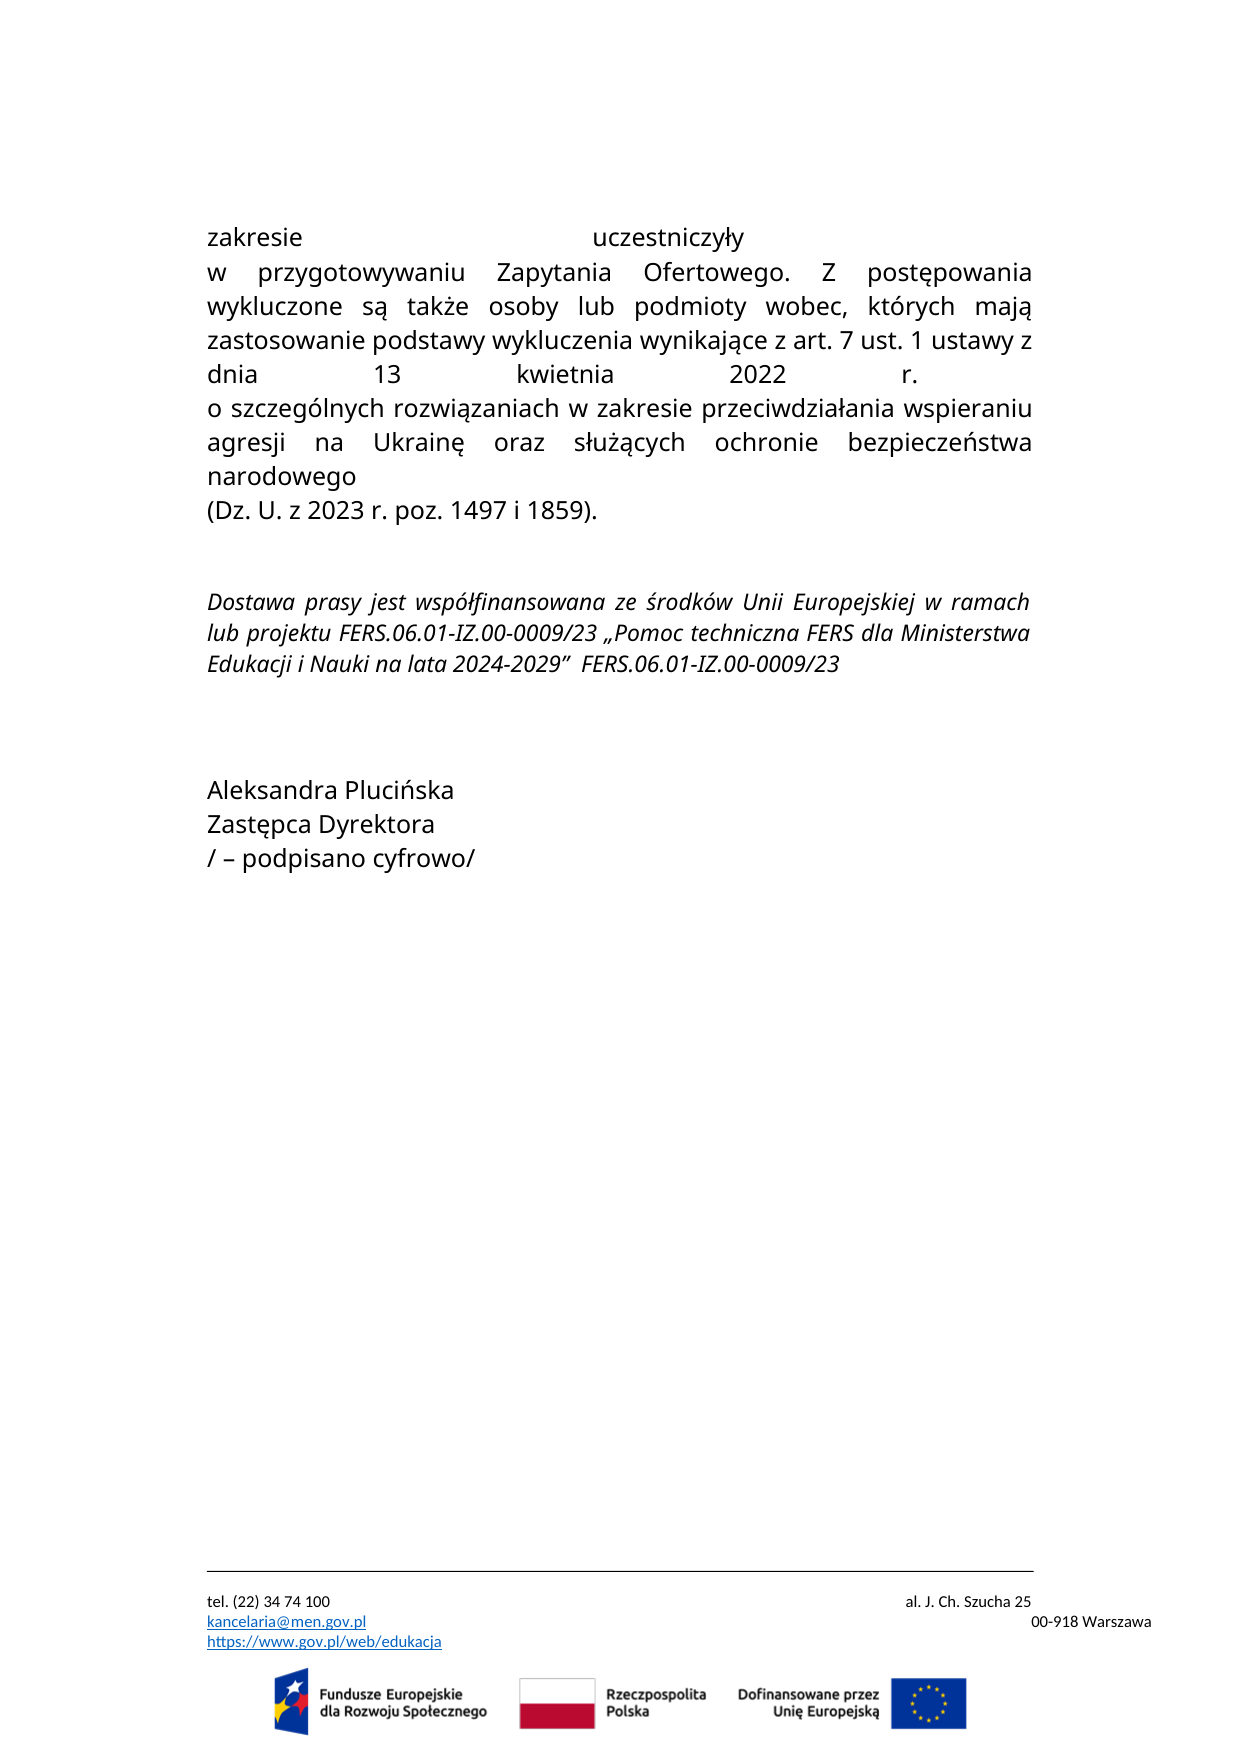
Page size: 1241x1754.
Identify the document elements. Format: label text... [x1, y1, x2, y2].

text Dostawa prasy jest współfinansowana ze środków Unii Europejskiej w ramach lub projektu FERS.06.01-IZ.00-0009/23 „Pomoc techniczna FERS dla Ministerstwa Edukacji i Nauki na lata 2024-2029” FERS.06.01-IZ.00-0009/23 [207, 586, 1033, 679]
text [207, 220, 1033, 527]
text Zastępca Dyrektora / – podpisano cyfrowo/ [207, 807, 1033, 875]
picture [258, 1652, 983, 1752]
text Aleksandra Plucińska [207, 773, 1033, 807]
